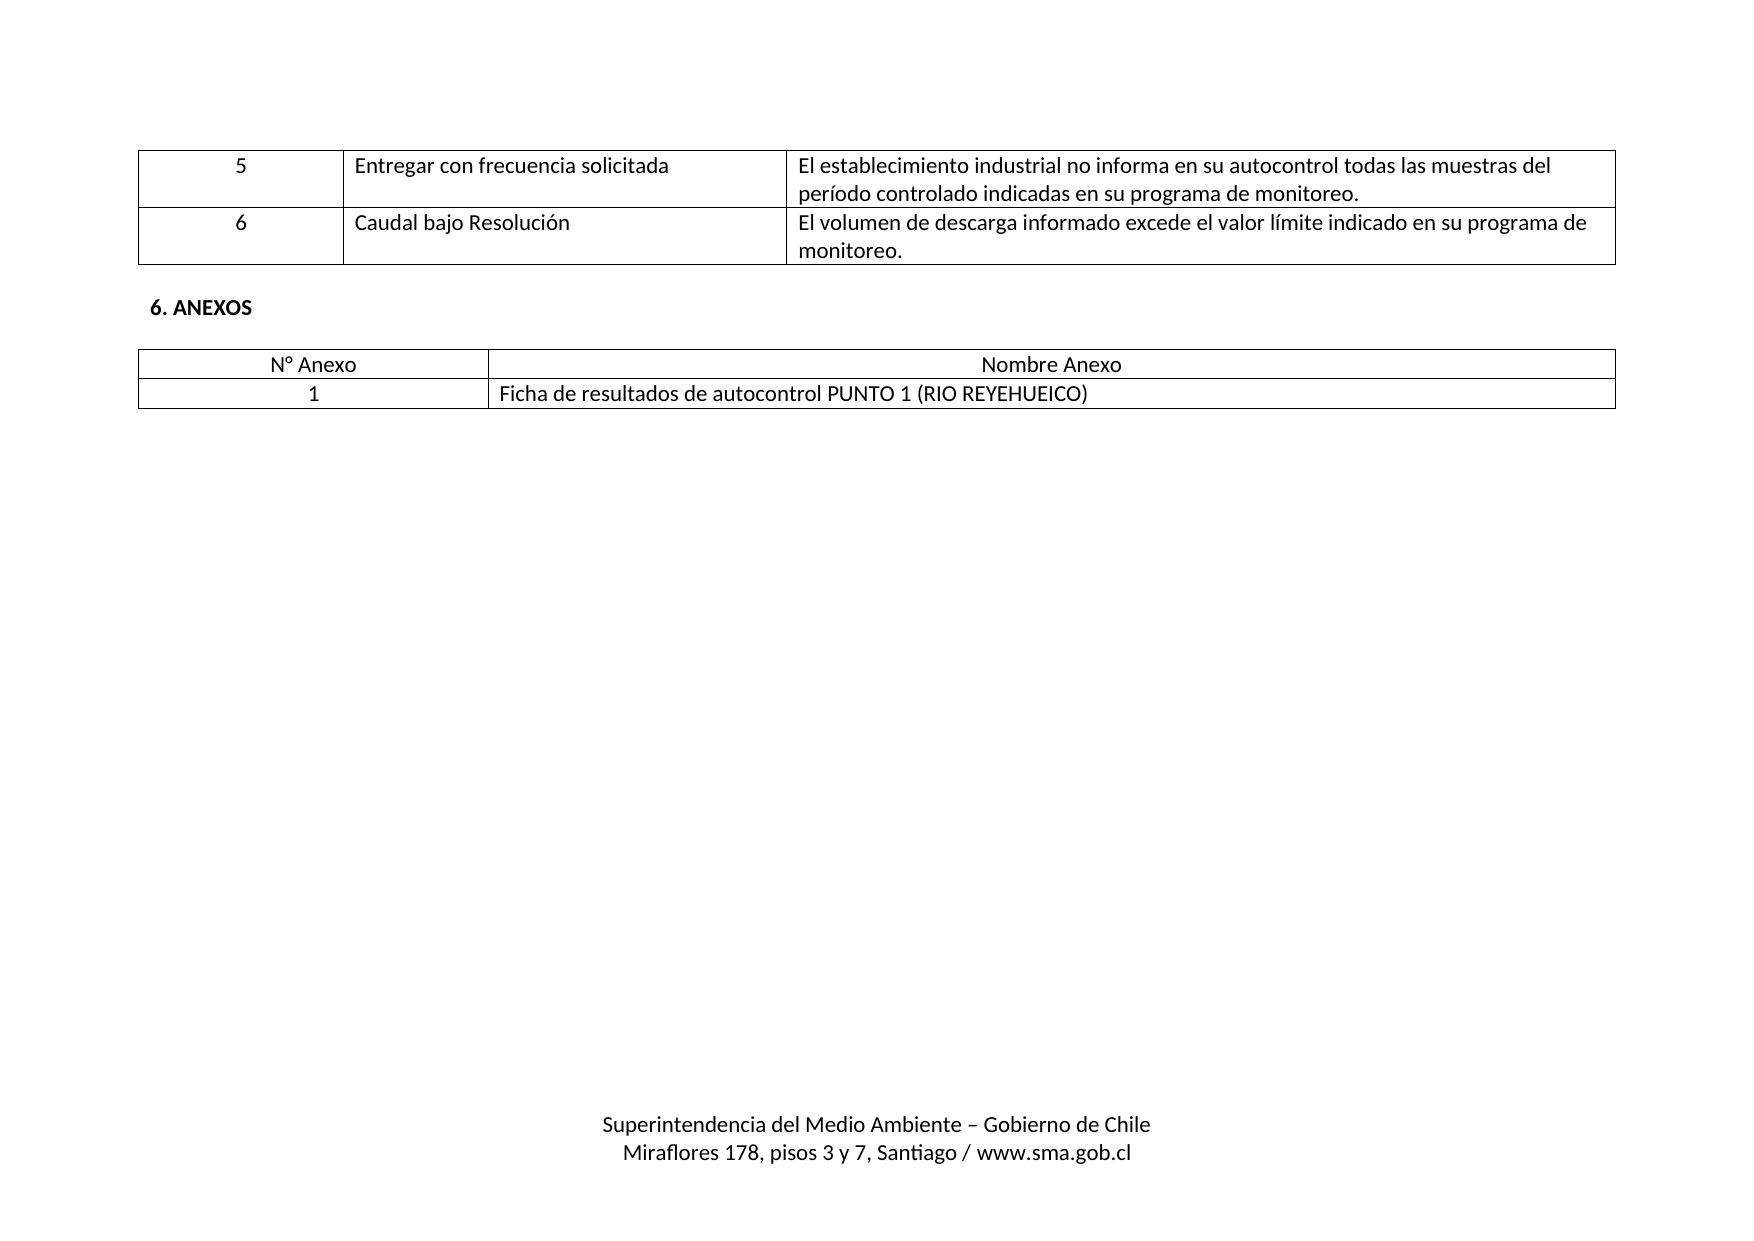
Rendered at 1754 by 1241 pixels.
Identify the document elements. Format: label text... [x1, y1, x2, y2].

table_cell Entregar con frecuencia solicitada [344, 151, 786, 207]
table_cell Ficha de resultados de autocontrol PUNTO 1 (RIO REYEHUEICO) [489, 379, 1615, 407]
table_cell 6 [139, 208, 343, 264]
table_cell 1 [139, 379, 488, 407]
table_header N° Anexo [139, 350, 488, 378]
table_cell El volumen de descarga informado excede el valor límite indicado en su programa de monitoreo. [787, 208, 1615, 264]
table_cell 5 [139, 151, 343, 207]
text 6. ANEXOS [150, 265, 1604, 321]
table_cell Caudal bajo Resolución [344, 208, 786, 264]
table_cell El establecimiento industrial no informa en su autocontrol todas las muestras del período controlado indicadas en su programa de monitoreo. [787, 151, 1615, 207]
table_header Nombre Anexo [489, 350, 1615, 378]
